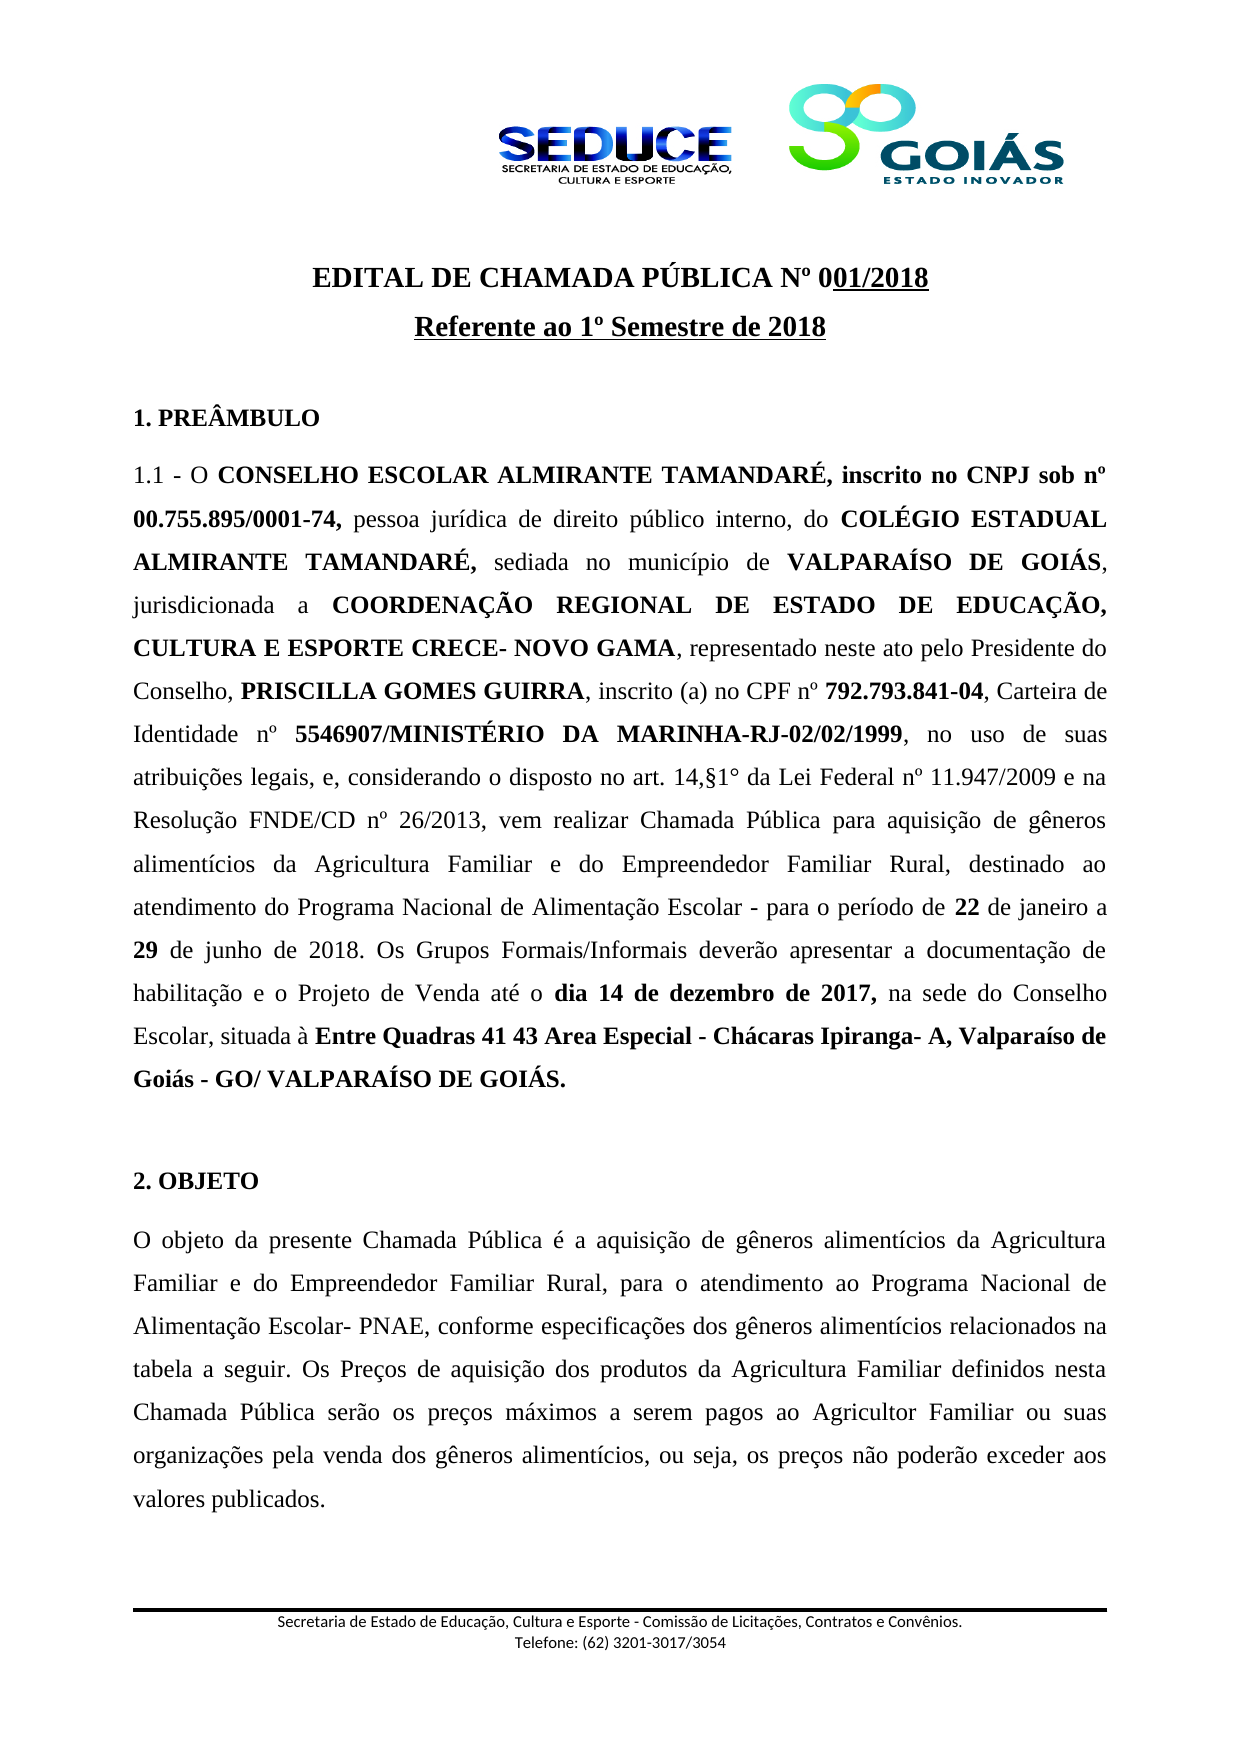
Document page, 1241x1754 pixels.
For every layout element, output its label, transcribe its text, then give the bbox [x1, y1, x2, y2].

text 1. PREÂMBULO [133, 403, 1107, 432]
text O objeto da presente Chamada Pública é a aquisição de gêneros alimentícios da Agricultura Familiar e do Empreendedor Familiar Rural, para o atendimento ao Programa Nacional de Alimentação Escolar- PNAE, conforme especificações dos gêneros alimentícios relacionados na tabela a seguir. Os Preços de aquisição dos produtos da Agricultura Familiar definidos nesta Chamada Pública serão os preços máximos a serem pagos ao Agricultor Familiar ou suas organizações pela venda dos gêneros alimentícios, ou seja, os preços não poderão exceder aos valores publicados. [133, 1225, 1107, 1512]
picture [477, 73, 1108, 212]
text Referente ao 1º Semestre de 2018 [133, 309, 1107, 343]
text 1.1 - O CONSELHO ESCOLAR ALMIRANTE TAMANDARÉ, inscrito no CNPJ sob nº 00.755.895/0001-74, pessoa jurídica de direito público interno, do COLÉGIO ESTADUAL ALMIRANTE TAMANDARÉ, sediada no município de VALPARAÍSO DE GOIÁS, jurisdicionada a COORDENAÇÃO REGIONAL DE ESTADO DE EDUCAÇÃO, CULTURA E ESPORTE CRECE- NOVO GAMA, representado neste ato pelo Presidente do Conselho, PRISCILLA GOMES GUIRRA, inscrito (a) no CPF nº 792.793.841-04, Carteira de Identidade nº 5546907/MINISTÉRIO DA MARINHA-RJ-02/02/1999, no uso de suas atribuições legais, e, considerando o disposto no art. 14,§1° da Lei Federal nº 11.947/2009 e na Resolução FNDE/CD nº 26/2013, vem realizar Chamada Pública para aquisição de gêneros alimentícios da Agricultura Familiar e do Empreendedor Familiar Rural, destinado ao atendimento do Programa Nacional de Alimentação Escolar - para o período de 22 de janeiro a 29 de junho de 2018. Os Grupos Formais/Informais deverão apresentar a documentação de habilitação e o Projeto de Venda até o dia 14 de dezembro de 2017, na sede do Conselho Escolar, situada à Entre Quadras 41 43 Area Especial - Chácaras Ipiranga- A, Valparaíso de Goiás - GO/ VALPARAÍSO DE GOIÁS. [133, 461, 1107, 1093]
text EDITAL DE CHAMADA PÚBLICA Nº 001/2018 [133, 260, 1107, 294]
text 2. OBJETO [133, 1166, 1107, 1195]
